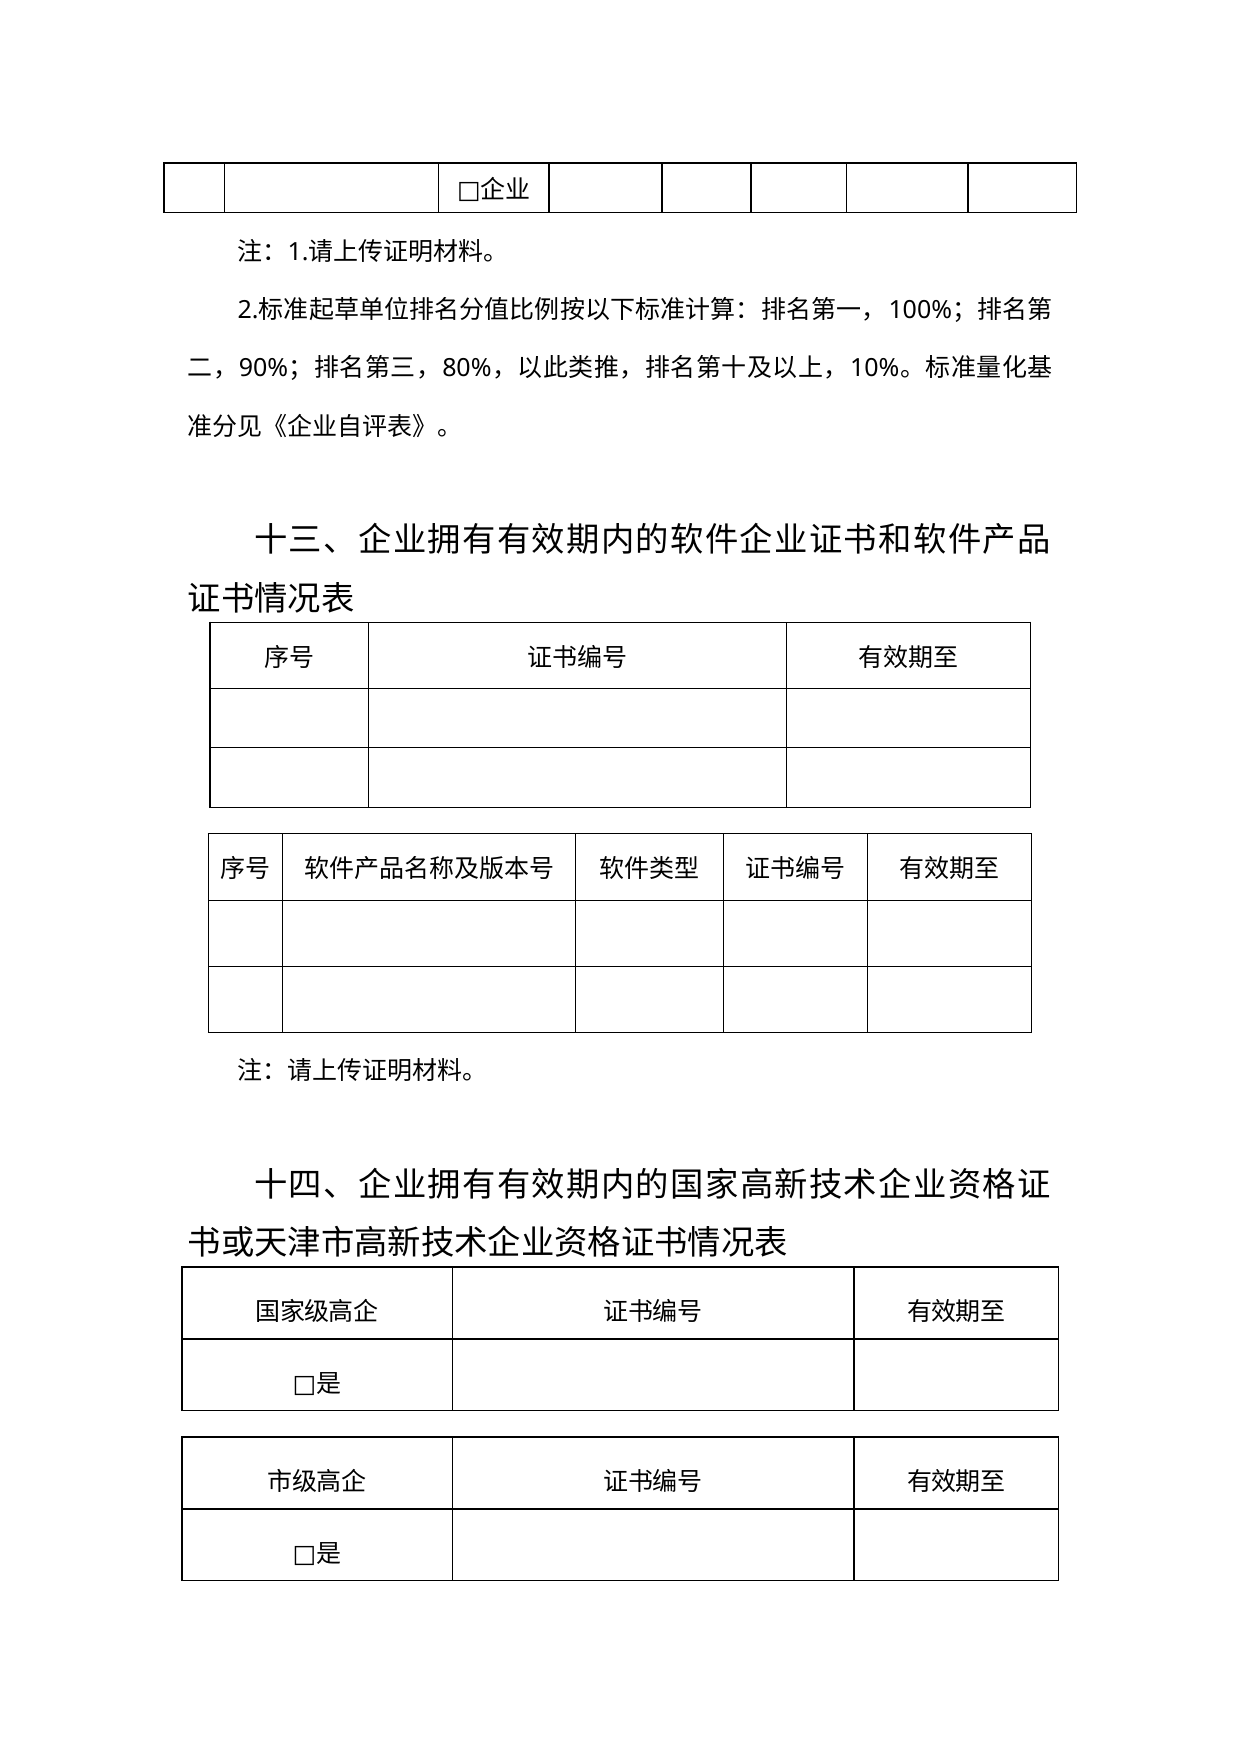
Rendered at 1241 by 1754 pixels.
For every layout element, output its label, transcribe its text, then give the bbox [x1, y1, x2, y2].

table_cell [211, 689, 368, 747]
table_cell [369, 748, 786, 807]
table_cell [550, 164, 661, 212]
table_cell [369, 689, 786, 747]
table_cell [752, 164, 846, 212]
table_header 国家级高企 [183, 1268, 452, 1338]
table_cell [209, 967, 282, 1032]
table_header 软件类型 [576, 834, 723, 900]
table_cell [283, 901, 575, 966]
table_cell [225, 164, 438, 212]
table_header 有效期至 [855, 1268, 1058, 1338]
table_header 软件产品名称及版本号 [283, 834, 575, 900]
text 十三、企业拥有有效期内的软件企业证书和软件产品证书情况表 [187, 505, 1053, 622]
table_cell [576, 901, 723, 966]
table_header 市级高企 [183, 1438, 452, 1508]
table_header 证书编号 [369, 623, 786, 688]
table_cell [969, 164, 1076, 212]
table_cell [787, 748, 1030, 807]
table_cell [453, 1340, 853, 1410]
table_cell [283, 967, 575, 1032]
table_cell [847, 164, 967, 212]
table_cell [165, 164, 224, 212]
table_cell [211, 748, 368, 807]
text 十四、企业拥有有效期内的国家高新技术企业资格证书或天津市高新技术企业资格证书情况表 [187, 1149, 1053, 1266]
table_cell [209, 901, 282, 966]
table_cell [855, 1340, 1058, 1410]
table_header 证书编号 [453, 1268, 853, 1338]
table_cell [453, 1510, 853, 1580]
text 注：1.请上传证明材料。 [187, 213, 1053, 272]
table_header 有效期至 [868, 834, 1031, 900]
text 注：请上传证明材料。 [187, 1033, 1053, 1091]
table_header 序号 [209, 834, 282, 900]
table_cell [868, 901, 1031, 966]
table_header 序号 [211, 623, 368, 688]
table_cell □是 [183, 1510, 452, 1580]
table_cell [439, 164, 548, 212]
table_header 有效期至 [855, 1438, 1058, 1508]
table_header 证书编号 [453, 1438, 853, 1508]
table_cell [663, 164, 750, 212]
table_cell [724, 967, 867, 1032]
table_header 证书编号 [724, 834, 867, 900]
table_header 有效期至 [787, 623, 1030, 688]
text 2.标准起草单位排名分值比例按以下标准计算：排名第一，100%；排名第二，90%；排名第三，80%，以此类推，排名第十及以上，10%。标准量化基准分见《企业自评表》。 [187, 272, 1053, 447]
table_cell [576, 967, 723, 1032]
table_cell □是 [183, 1340, 452, 1410]
table_cell [855, 1510, 1058, 1580]
table_cell [868, 967, 1031, 1032]
table_cell [724, 901, 867, 966]
table_cell [787, 689, 1030, 747]
